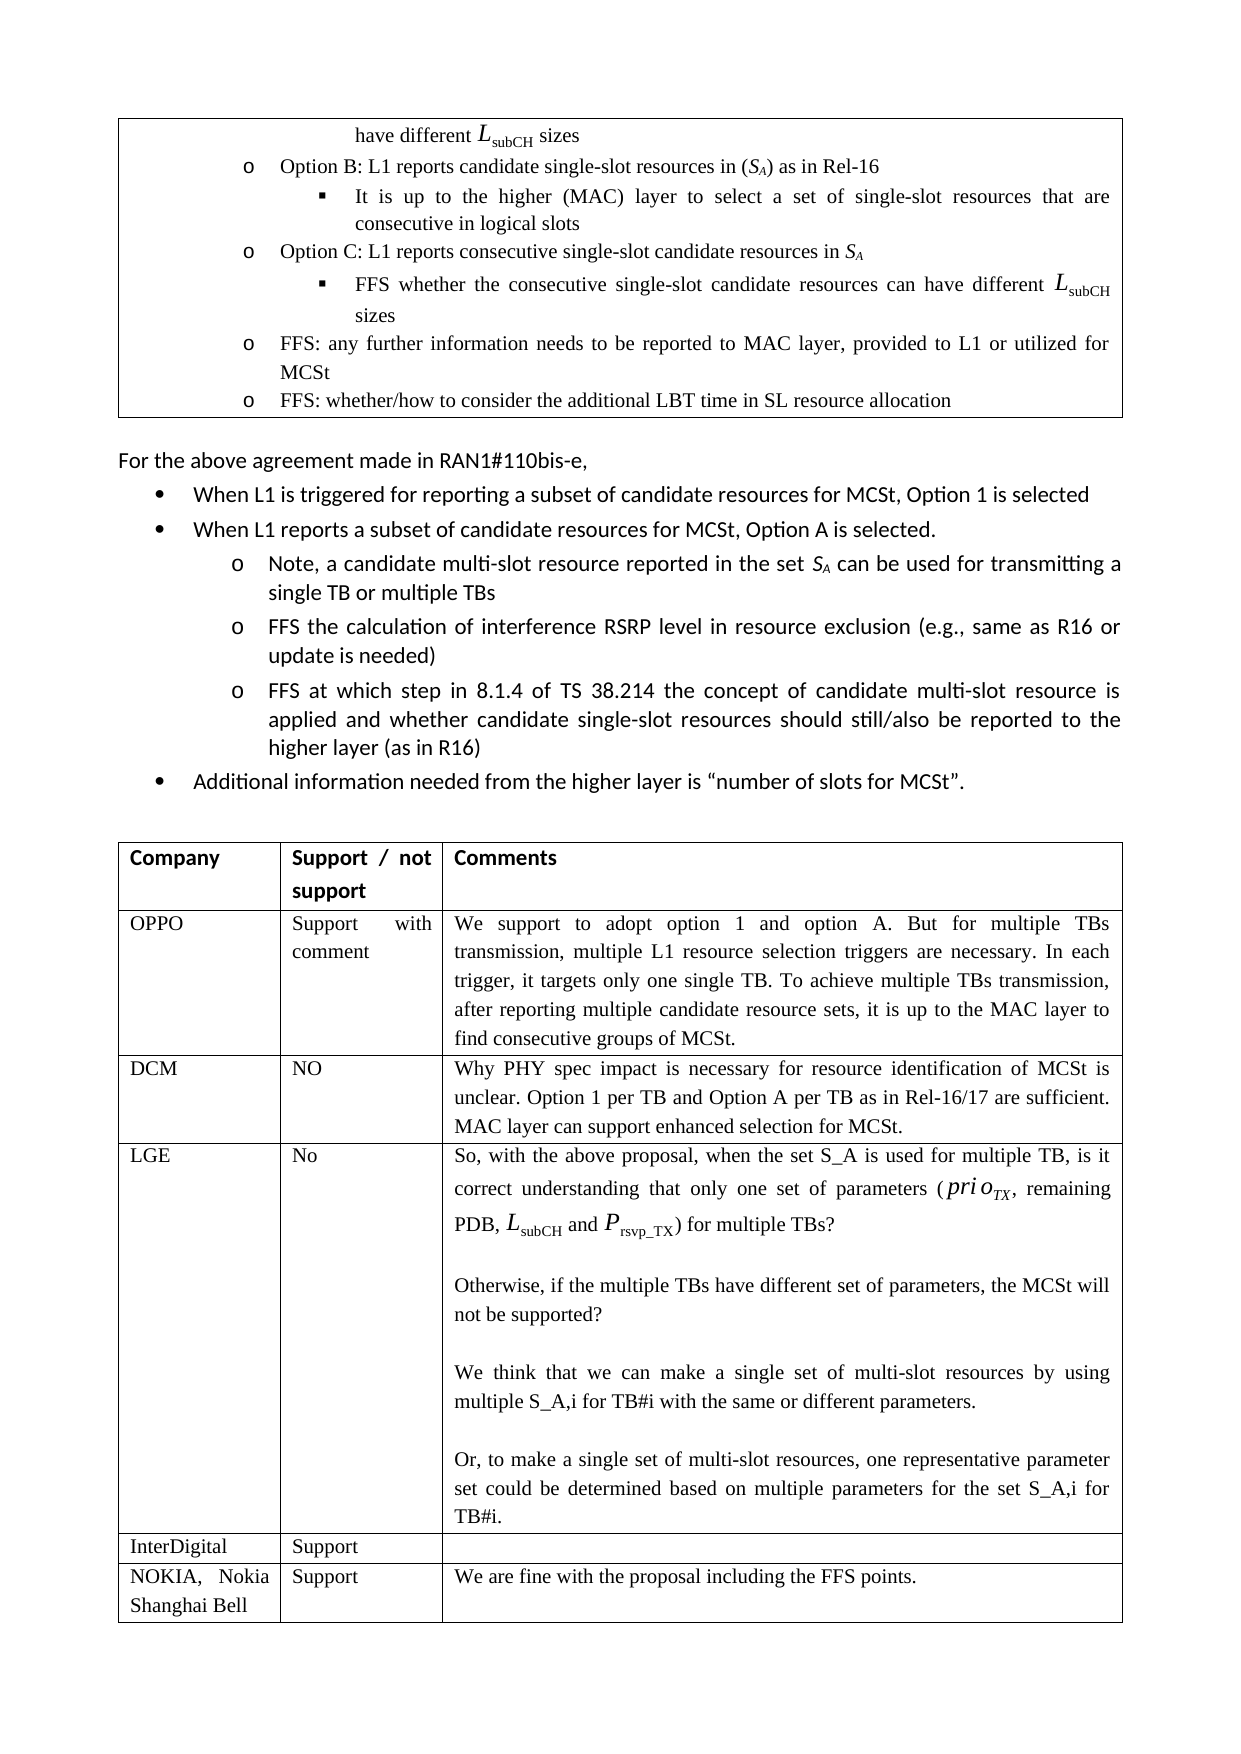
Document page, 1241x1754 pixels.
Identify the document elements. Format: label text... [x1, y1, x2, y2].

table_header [119, 119, 1122, 417]
table_cell Why PHY spec impact is necessary for resource identification of MCSt is unclear. Option 1 per TB and Option A per TB as in Rel-16/17 are sufficient. MAC layer can support enhanced selection for MCSt. [443, 1056, 1122, 1142]
list When L1 is triggered for reporting a subset of candidate resources for MCSt, Option 1 is selected [156, 480, 1122, 508]
list Note, a candidate multi-slot resource reported in the set SA can be used for transmitting a single TB or multiple TBs [231, 549, 1122, 606]
table_cell We support to adopt option 1 and option A. But for multiple TBs transmission, multiple L1 resource selection triggers are necessary. In each trigger, it targets only one single TB. To achieve multiple TBs transmission, after reporting multiple candidate resource sets, it is up to the MAC layer to find consecutive groups of MCSt. [443, 911, 1122, 1055]
table_cell No [281, 1144, 442, 1533]
list FFS at which step in 8.1.4 of TS 38.214 the concept of candidate multi-slot resource is applied and whether candidate single-slot resources should still/also be reported to the higher layer (as in R16) [231, 676, 1122, 761]
table_cell Support [281, 1534, 442, 1563]
table_cell Support with comment [281, 911, 442, 1055]
table_cell LGE [119, 1144, 280, 1533]
list Additional information needed from the higher layer is “number of slots for MCSt”. [156, 767, 1122, 795]
table_cell We are fine with the proposal including the FFS points. [443, 1564, 1122, 1622]
table_cell OPPO [119, 911, 280, 1055]
table_header Company [119, 843, 280, 909]
table_cell [443, 1534, 1122, 1563]
table_cell Support [281, 1564, 442, 1622]
list FFS the calculation of interference RSRP level in resource exclusion (e.g., same as R16 or update is needed) [231, 612, 1122, 669]
table_cell DCM [119, 1056, 280, 1142]
table_cell NOKIA, Nokia Shanghai Bell [119, 1564, 280, 1622]
table_cell InterDigital [119, 1534, 280, 1563]
table_header Comments [443, 843, 1122, 909]
table_cell So, with the above proposal, when the set S_A is used for multiple TB, is it correct understanding that only one set of parameters (, remaining PDB, and ) for multiple TBs? Otherwise, if the multiple TBs have different set of parameters, the MCSt will not be supported? We think that we can make a single set of multi-slot resources by using multiple S_A,i for TB#i with the same or different parameters. Or, to make a single set of multi-slot resources, one representative parameter set could be determined based on multiple parameters for the set S_A,i for TB#i. [443, 1144, 1122, 1533]
table_header Support / not support [281, 843, 442, 909]
table_cell NO [281, 1056, 442, 1142]
list When L1 reports a subset of candidate resources for MCSt, Option A is selected. [156, 515, 1122, 543]
text For the above agreement made in RAN1#110bis-e, [118, 446, 1122, 474]
